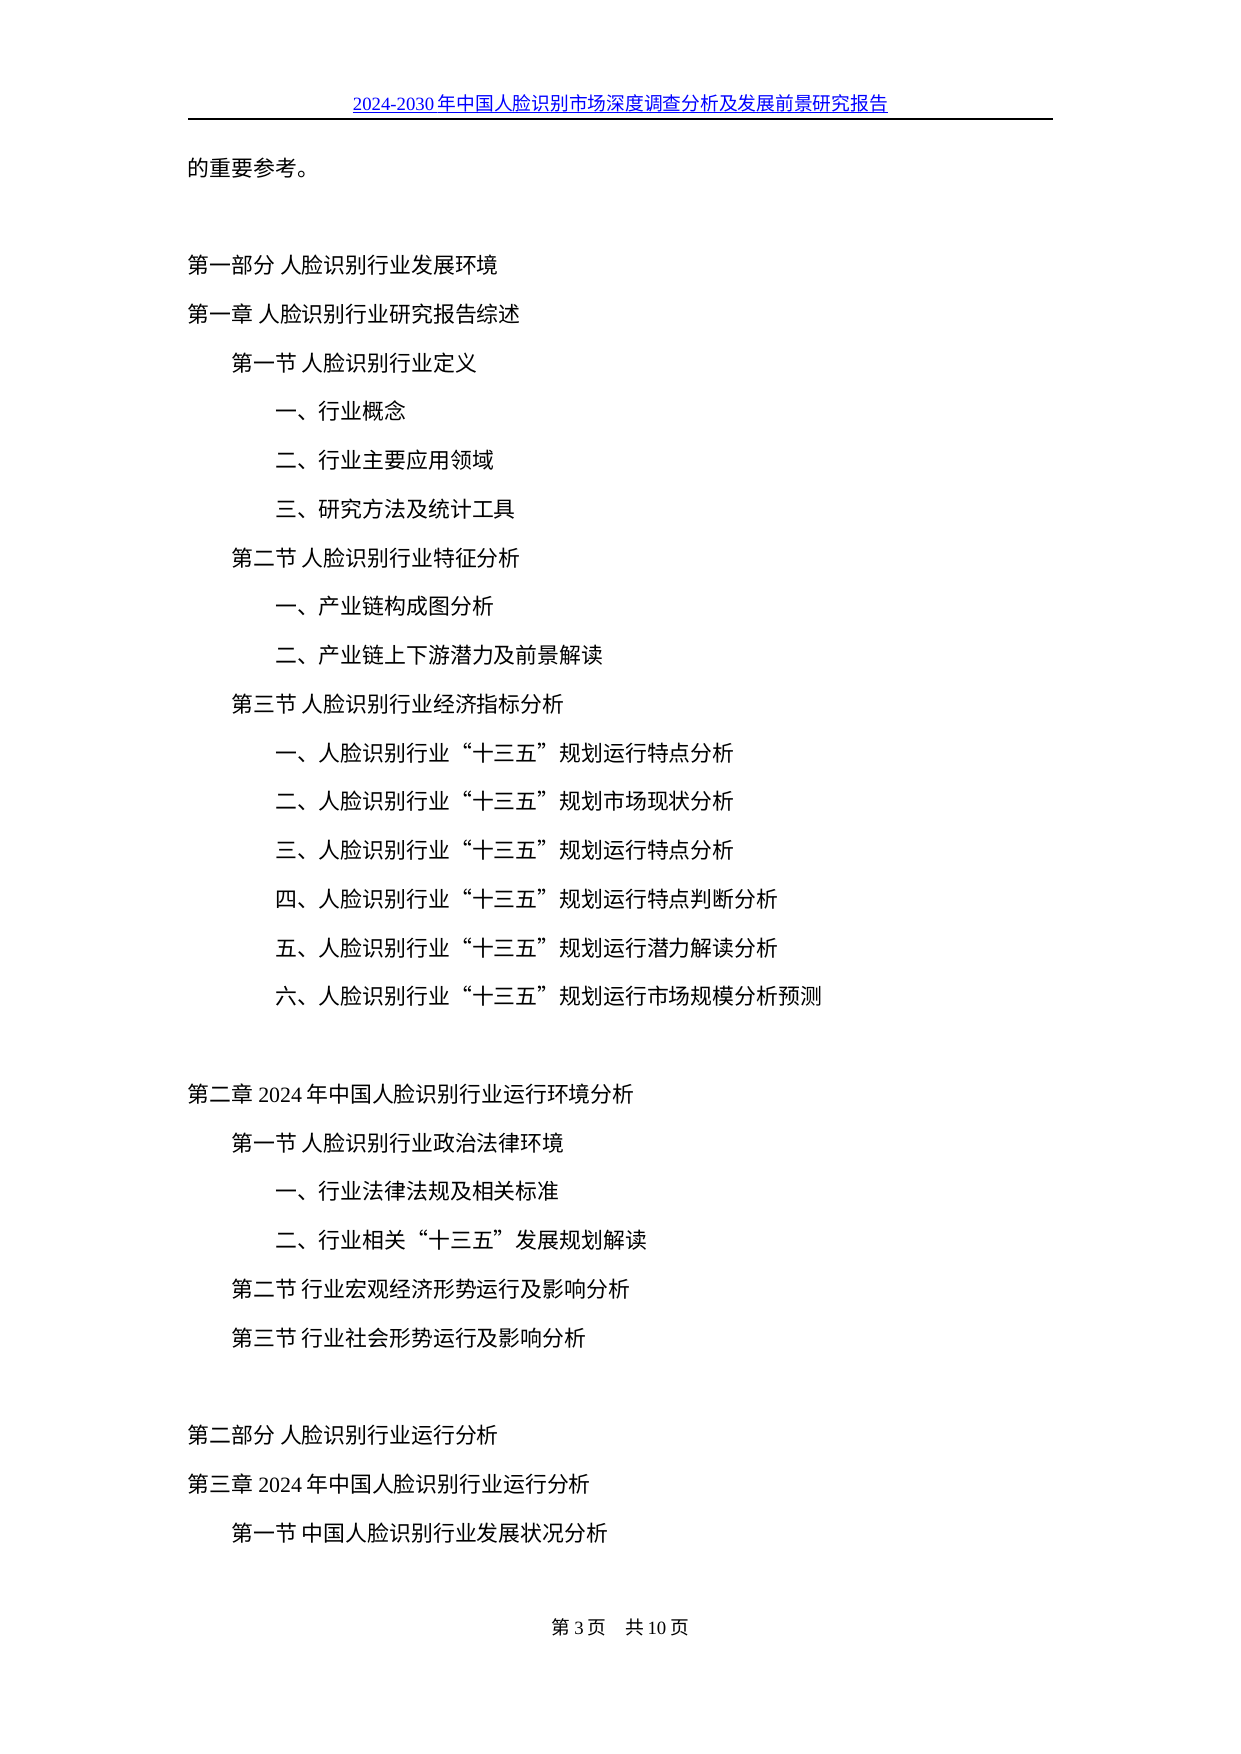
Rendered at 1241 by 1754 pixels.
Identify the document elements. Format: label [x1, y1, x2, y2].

text [187, 150, 1053, 1548]
